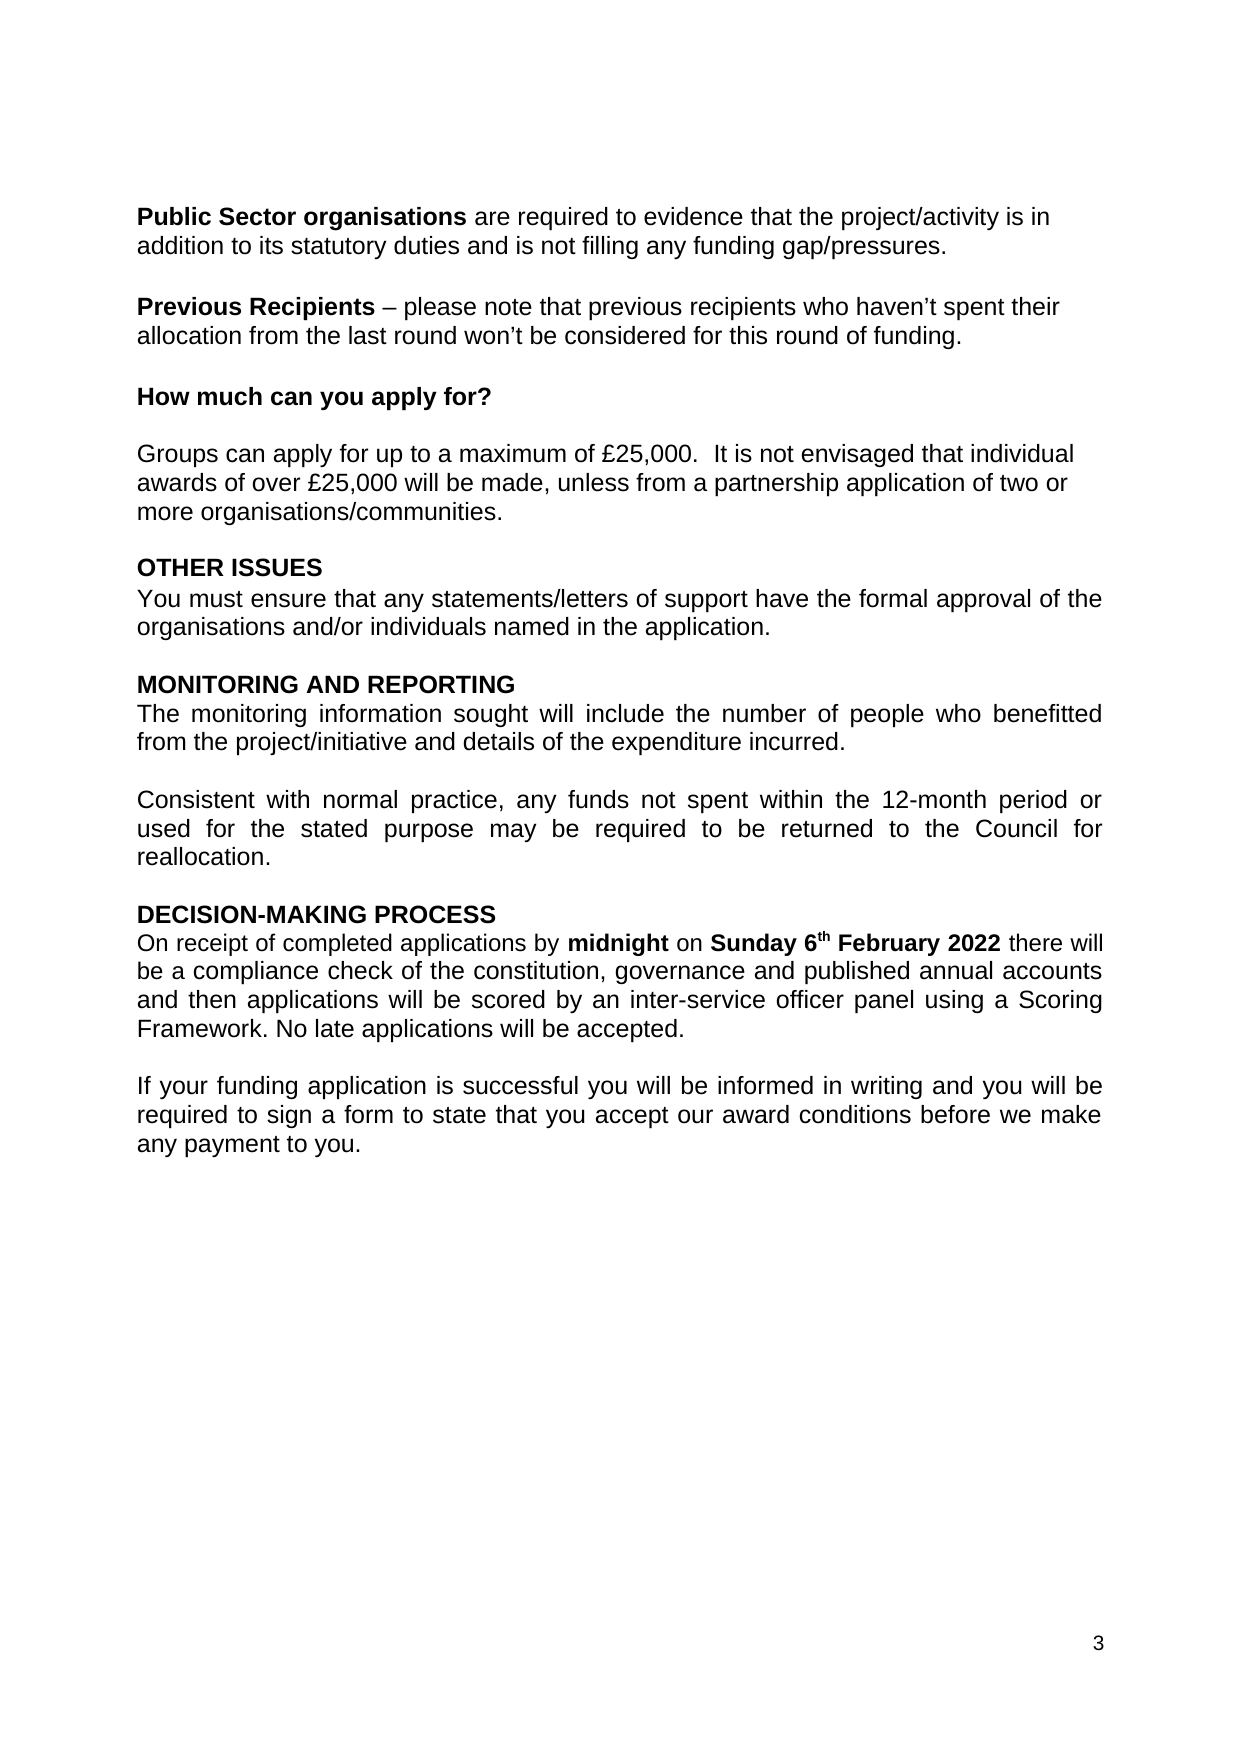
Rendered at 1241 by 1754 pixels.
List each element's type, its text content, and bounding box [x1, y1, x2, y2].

text On receipt of completed applications by midnight on Sunday 6th February 2022 there will be a compliance check of the constitution, governance and published annual accounts and then applications will be scored by an inter-service officer panel using a Scoring Framework. No late applications will be accepted. [137, 928, 1104, 1042]
text MONITORING AND REPORTING [137, 670, 1104, 698]
text Previous Recipients – please note that previous recipients who haven’t spent their allocation from the last round won’t be considered for this round of funding. [137, 292, 1104, 349]
text Consistent with normal practice, any funds not spent within the 12-month period or used for the stated purpose may be required to be returned to the Council for reallocation. [137, 785, 1104, 871]
text Public Sector organisations are required to evidence that the project/activity is in addition to its statutory duties and is not filling any funding gap/pressures. [137, 202, 1104, 259]
text You must ensure that any statements/letters of support have the formal approval of the organisations and/or individuals named in the application. [137, 583, 1104, 641]
text How much can you apply for? [137, 382, 1104, 410]
text DECISION-MAKING PROCESS [137, 900, 1104, 928]
text If your funding application is successful you will be informed in writing and you will be required to sign a form to state that you accept our award conditions before we make any payment to you. [137, 1071, 1104, 1157]
text The monitoring information sought will include the number of people who benefitted from the project/initiative and details of the expenditure incurred. [137, 698, 1104, 756]
text Groups can apply for up to a maximum of £25,000. It is not envisaged that individual awards of over £25,000 will be made, unless from a partnership application of two or more organisations/communities. [137, 439, 1104, 525]
text OTHER ISSUES [137, 553, 1104, 582]
